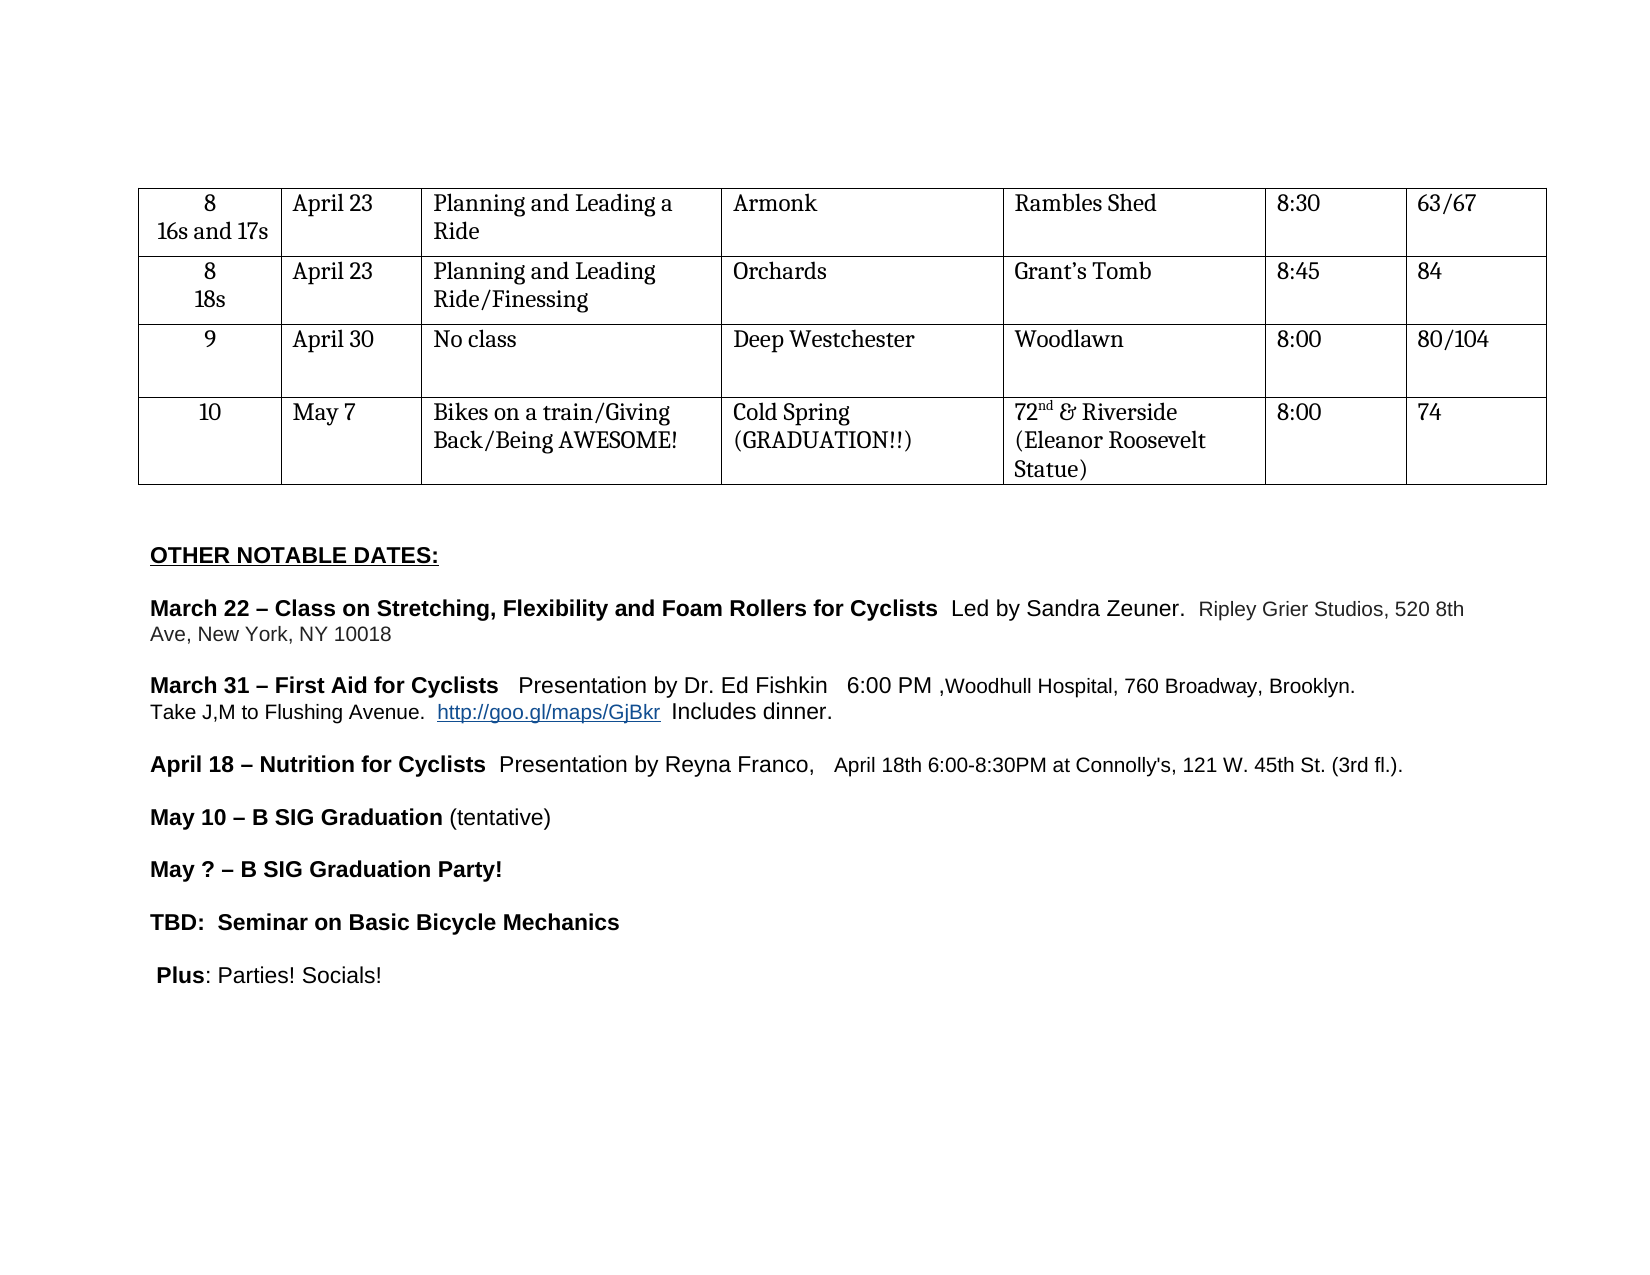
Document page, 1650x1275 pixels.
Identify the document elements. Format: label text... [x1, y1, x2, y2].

table_cell 8:30 [1266, 189, 1406, 256]
table_cell 84 [1407, 257, 1546, 323]
table_cell Woodlawn [1004, 325, 1265, 397]
table_cell Deep Westchester [722, 325, 1003, 397]
text March 31 – First Aid for Cyclists Presentation by Dr. Ed Fishkin 6:00 PM ,Woodhull Hospital, 760 Broadway, Brooklyn. Take J,M to Flushing Avenue. http://goo.gl/maps/GjBkr Includes dinner. [150, 672, 1500, 724]
table_cell 72nd & Riverside (Eleanor Roosevelt Statue) [1004, 398, 1265, 484]
table_cell No class [422, 325, 721, 397]
table_cell Rambles Shed [1004, 189, 1265, 256]
table_cell 80/104 [1407, 325, 1546, 397]
table_cell Bikes on a train/Giving Back/Being AWESOME! [422, 398, 721, 484]
table_cell 8:00 [1266, 398, 1406, 484]
table_cell Cold Spring (GRADUATION!!) [722, 398, 1003, 484]
table_cell April 30 [282, 325, 421, 397]
text OTHER NOTABLE DATES: [150, 542, 1500, 569]
table_cell Planning and Leading a Ride [422, 189, 721, 256]
table_cell 8 18s [139, 257, 281, 323]
table_cell April 23 [282, 189, 421, 256]
table_cell May 7 [282, 398, 421, 484]
table_cell 63/67 [1407, 189, 1546, 256]
table_cell 74 [1407, 398, 1546, 484]
table_cell Orchards [722, 257, 1003, 323]
table_cell 10 [139, 398, 281, 484]
table_cell 8:00 [1266, 325, 1406, 397]
table_cell 8:45 [1266, 257, 1406, 323]
text Plus: Parties! Socials! [150, 962, 1500, 988]
table_cell Grant’s Tomb [1004, 257, 1265, 323]
table_cell Armonk [722, 189, 1003, 256]
text May 10 – B SIG Graduation (tentative) [150, 803, 1500, 830]
text TBD: Seminar on Basic Bicycle Mechanics [150, 909, 1500, 935]
table_cell 8 16s and 17s [139, 189, 281, 256]
text May ? – B SIG Graduation Party! [150, 856, 1500, 883]
table_cell 9 [139, 325, 281, 397]
table_cell Planning and Leading Ride/Finessing [422, 257, 721, 323]
text April 18 – Nutrition for Cyclists Presentation by Reyna Franco, April 18th 6:00-8:30PM at Connolly's, 121 W. 45th St. (3rd fl.). [150, 751, 1500, 777]
text March 22 – Class on Stretching, Flexibility and Foam Rollers for Cyclists Led by Sandra Zeuner. Ripley Grier Studios, 520 8th Ave, New York, NY 10018 [150, 595, 1500, 645]
table_cell April 23 [282, 257, 421, 323]
